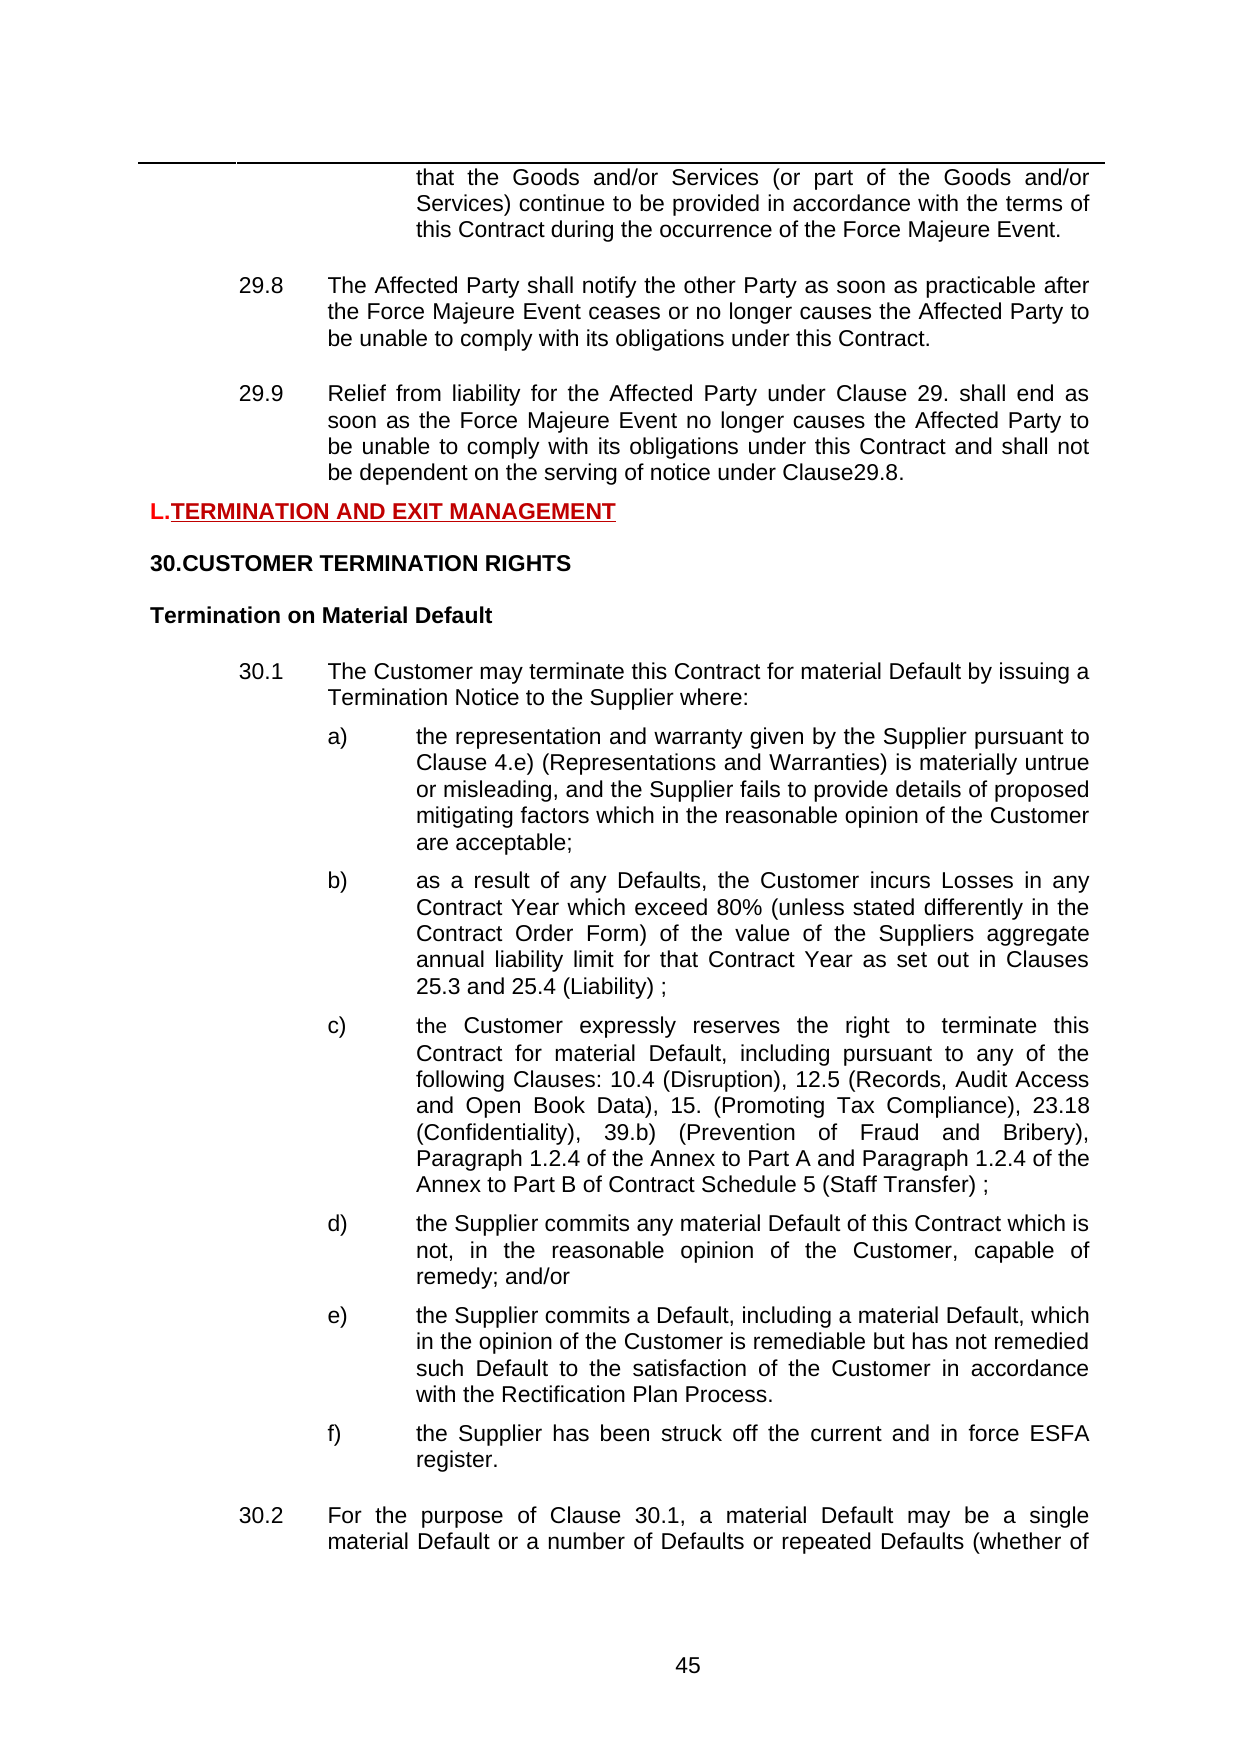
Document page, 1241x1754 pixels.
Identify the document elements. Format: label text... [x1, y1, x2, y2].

list The Affected Party shall notify the other Party as soon as practicable after the Force Majeure Event ceases or no longer causes the Affected Party to be unable to comply with its obligations under this Contract. [239, 272, 1090, 351]
list as a result of any Defaults, the Customer incurs Losses in any Contract Year which exceed 80% (unless stated differently in the Contract Order Form) of the value of the Suppliers aggregate annual liability limit for that Contract Year as set out in Clauses 25.3 and 25.4 (Liability) ; [327, 867, 1090, 999]
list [239, 1502, 1090, 1554]
subtitle CUSTOMER TERMINATION RIGHTS [150, 550, 1090, 576]
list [327, 150, 1090, 243]
list the Supplier has been struck off the current and in force ESFA register. [327, 1420, 1090, 1472]
list the representation and warranty given by the Supplier pursuant to Clause 4.e) (Representations and Warranties) is materially untrue or misleading, and the Supplier fails to provide details of proposed mitigating factors which in the reasonable opinion of the Customer are acceptable; [327, 723, 1090, 855]
subtitle TERMINATION AND EXIT MANAGEMENT [150, 498, 1090, 524]
list the Customer expressly reserves the right to terminate this Contract for material Default, including pursuant to any of the following Clauses: 10.4 (Disruption), 12.5 (Records, Audit Access and Open Book Data), 15. (Promoting Tax Compliance), 23.18 (Confidentiality), 39.b) (Prevention of Fraud and Bribery), Paragraph 1.2.4 of the Annex to Part A and Paragraph 1.2.4 of the Annex to Part B of Contract Schedule 5 (Staff Transfer) ; [327, 1012, 1090, 1198]
list The Customer may terminate this Contract for material Default by issuing a Termination Notice to the Supplier where: [239, 658, 1090, 711]
list the Supplier commits any material Default of this Contract which is not, in the reasonable opinion of the Customer, capable of remedy; and/or [327, 1210, 1090, 1289]
text Termination on Material Default [150, 602, 1085, 628]
list the Supplier commits a Default, including a material Default, which in the opinion of the Customer is remediable but has not remedied such Default to the satisfaction of the Customer in accordance with the Rectification Plan Process. [327, 1302, 1090, 1407]
list Relief from liability for the Affected Party under Clause 29. shall end as soon as the Force Majeure Event no longer causes the Affected Party to be unable to comply with its obligations under this Contract and shall not be dependent on the serving of notice under Clause29.8. [239, 380, 1090, 486]
